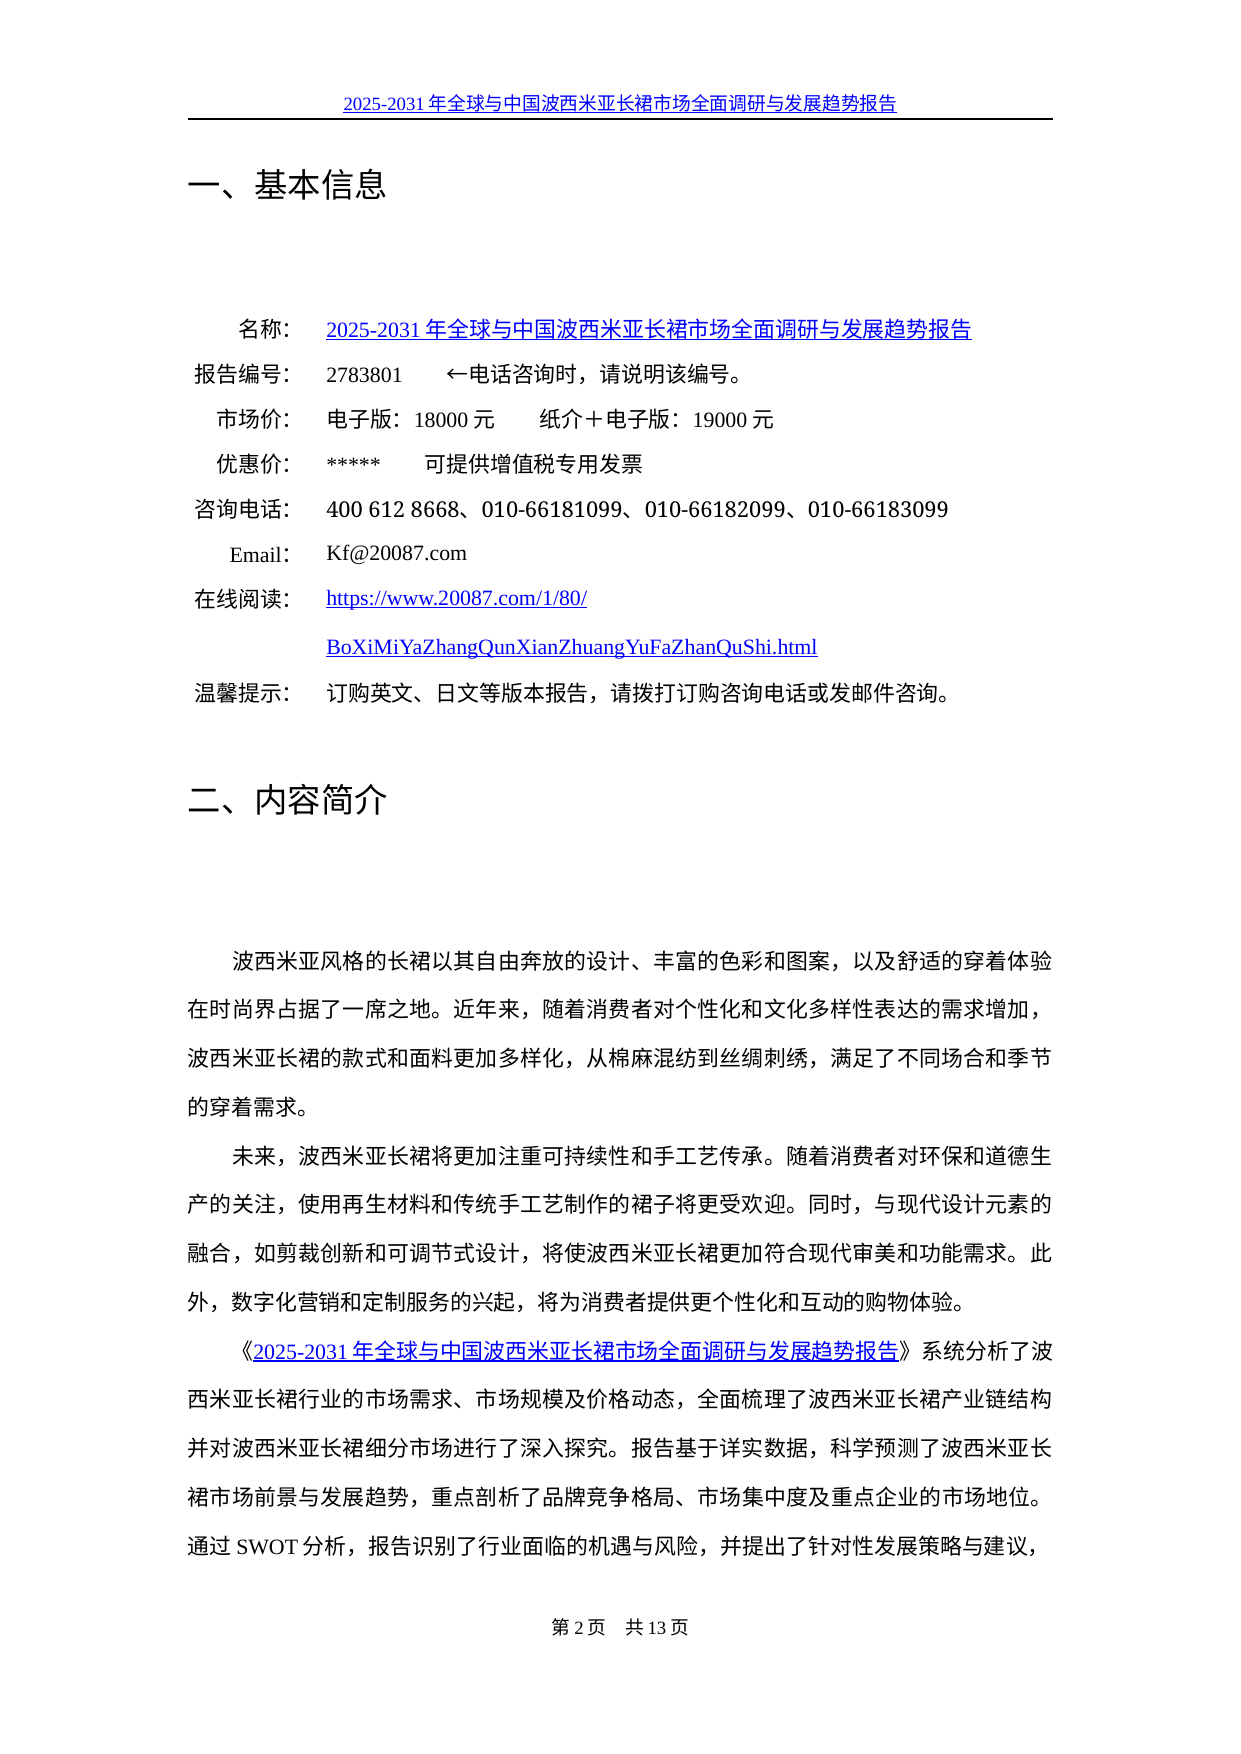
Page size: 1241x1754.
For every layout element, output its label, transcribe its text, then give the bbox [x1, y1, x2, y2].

title 一、基本信息 [187, 150, 1053, 215]
table_cell 咨询电话： [167, 492, 315, 537]
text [187, 943, 1053, 1561]
table_cell Email： [167, 537, 315, 582]
table_cell 优惠价： [167, 447, 315, 492]
table_header 名称： [167, 312, 315, 357]
table_header 2025-2031年全球与中国波西米亚长裙市场全面调研与发展趋势报告 [315, 312, 1073, 357]
table_cell Kf@20087.com [315, 537, 1073, 582]
table_cell 报告编号： [167, 357, 315, 402]
table_cell ***** 可提供增值税专用发票 [315, 447, 1073, 492]
table_cell 2783801 ←电话咨询时，请说明该编号。 [315, 357, 1073, 402]
table_cell 订购英文、日文等版本报告，请拨打订购咨询电话或发邮件咨询。 [315, 675, 1073, 720]
table_cell 市场价： [167, 402, 315, 447]
table_cell 电子版：18000 元 纸介＋电子版：19000 元 [315, 402, 1073, 447]
title 二、内容简介 [187, 766, 1053, 831]
table_cell 温馨提示： [167, 675, 315, 720]
table_cell [315, 582, 1073, 675]
table_cell 400 612 8668、010-66181099、010-66182099、010-66183099 [315, 492, 1073, 537]
table_cell 在线阅读： [167, 582, 315, 675]
